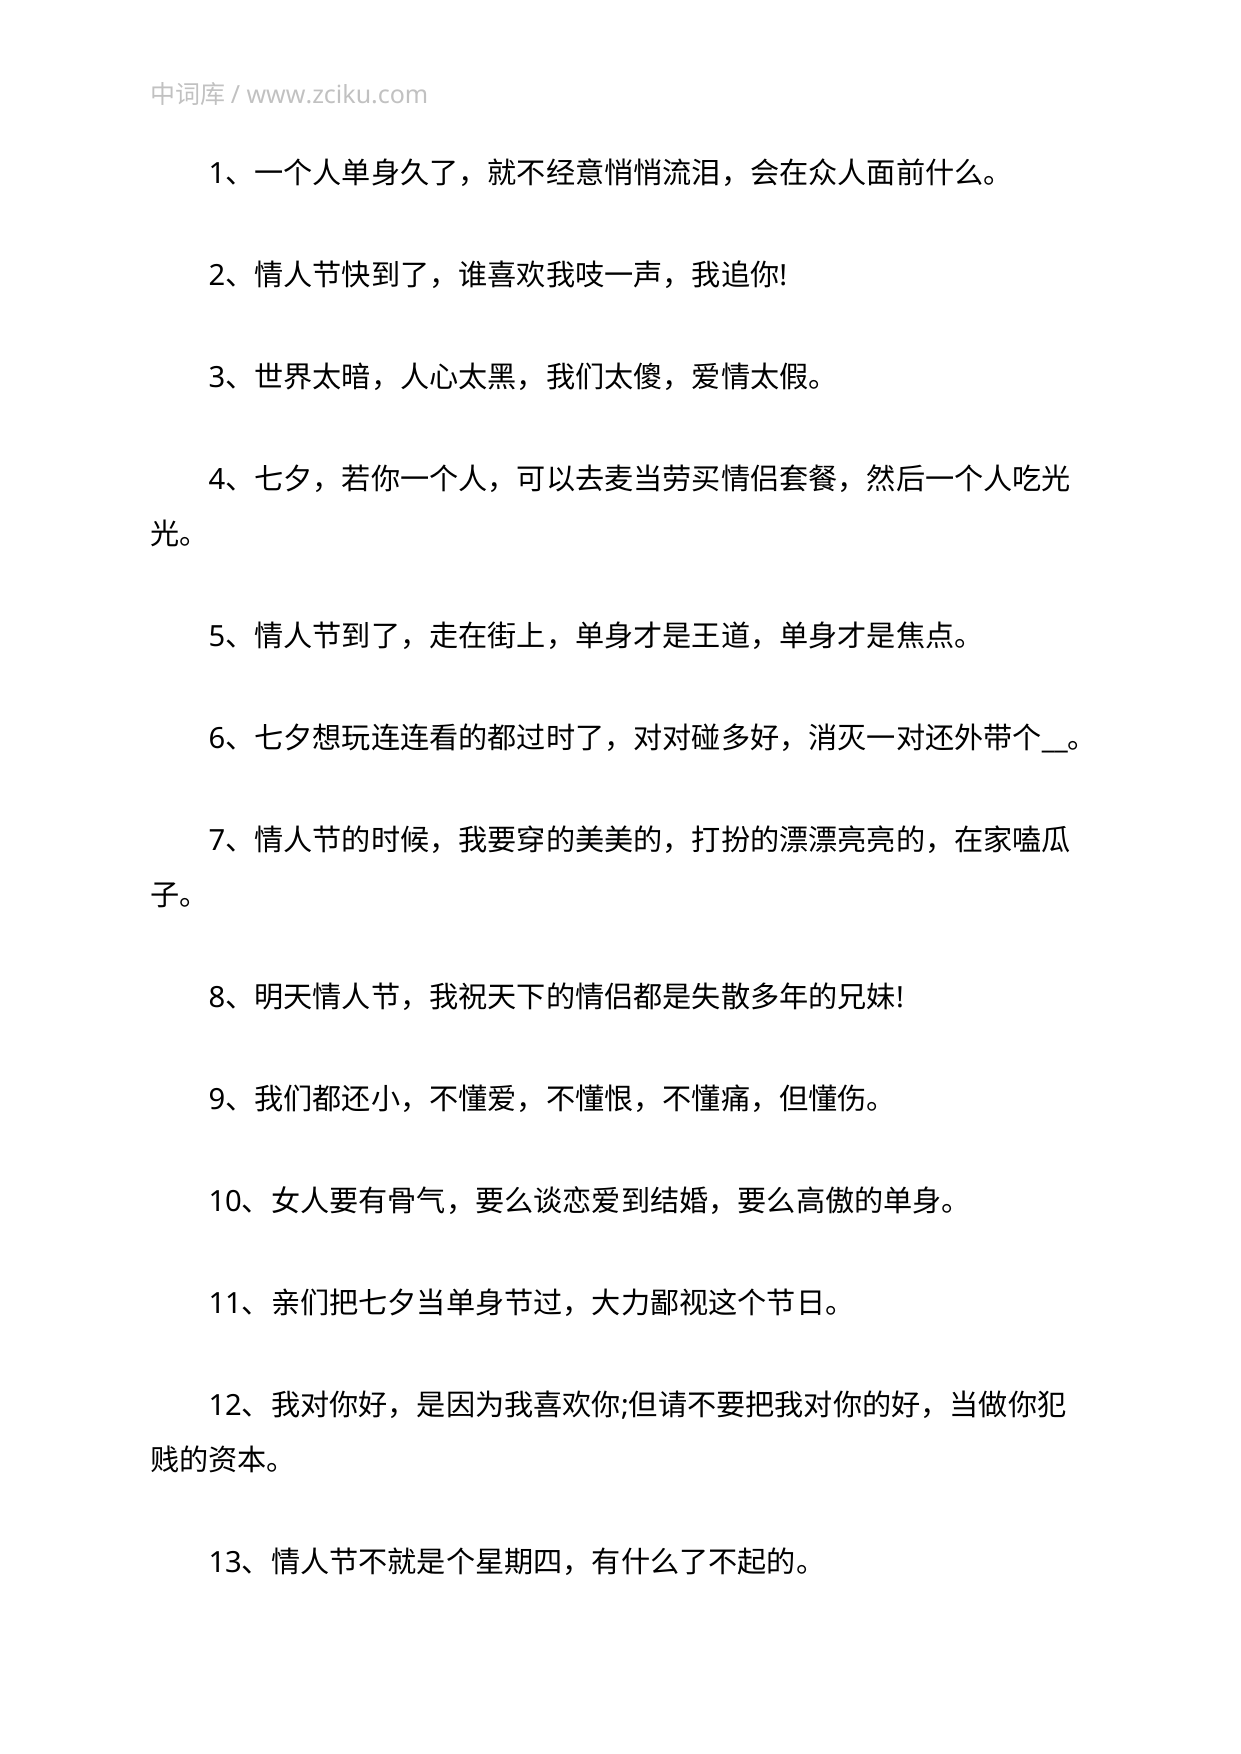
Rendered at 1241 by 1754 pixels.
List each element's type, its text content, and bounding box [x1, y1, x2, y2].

text 5、情人节到了，走在街上，单身才是王道，单身才是焦点。 [150, 613, 1090, 655]
text 9、我们都还小，不懂爱，不懂恨，不懂痛，但懂伤。 [150, 1075, 1090, 1118]
text 12、我对你好，是因为我喜欢你;但请不要把我对你的好，当做你犯贱的资本。 [150, 1381, 1090, 1479]
text 8、明天情人节，我祝天下的情侣都是失散多年的兄妹! [150, 973, 1090, 1016]
text 11、亲们把七夕当单身节过，大力鄙视这个节日。 [150, 1279, 1090, 1322]
text 7、情人节的时候，我要穿的美美的，打扮的漂漂亮亮的，在家嗑瓜子。 [150, 817, 1090, 914]
text 6、七夕想玩连连看的都过时了，对对碰多好，消灭一对还外带个__。 [150, 715, 1090, 757]
text 2、情人节快到了，谁喜欢我吱一声，我追你! [150, 252, 1090, 294]
text 13、情人节不就是个星期四，有什么了不起的。 [150, 1538, 1090, 1581]
text 4、七夕，若你一个人，可以去麦当劳买情侣套餐，然后一个人吃光光。 [150, 456, 1090, 553]
text 3、世界太暗，人心太黑，我们太傻，爱情太假。 [150, 354, 1090, 396]
text 1、一个人单身久了，就不经意悄悄流泪，会在众人面前什么。 [150, 150, 1090, 192]
text 10、女人要有骨气，要么谈恋爱到结婚，要么高傲的单身。 [150, 1177, 1090, 1220]
